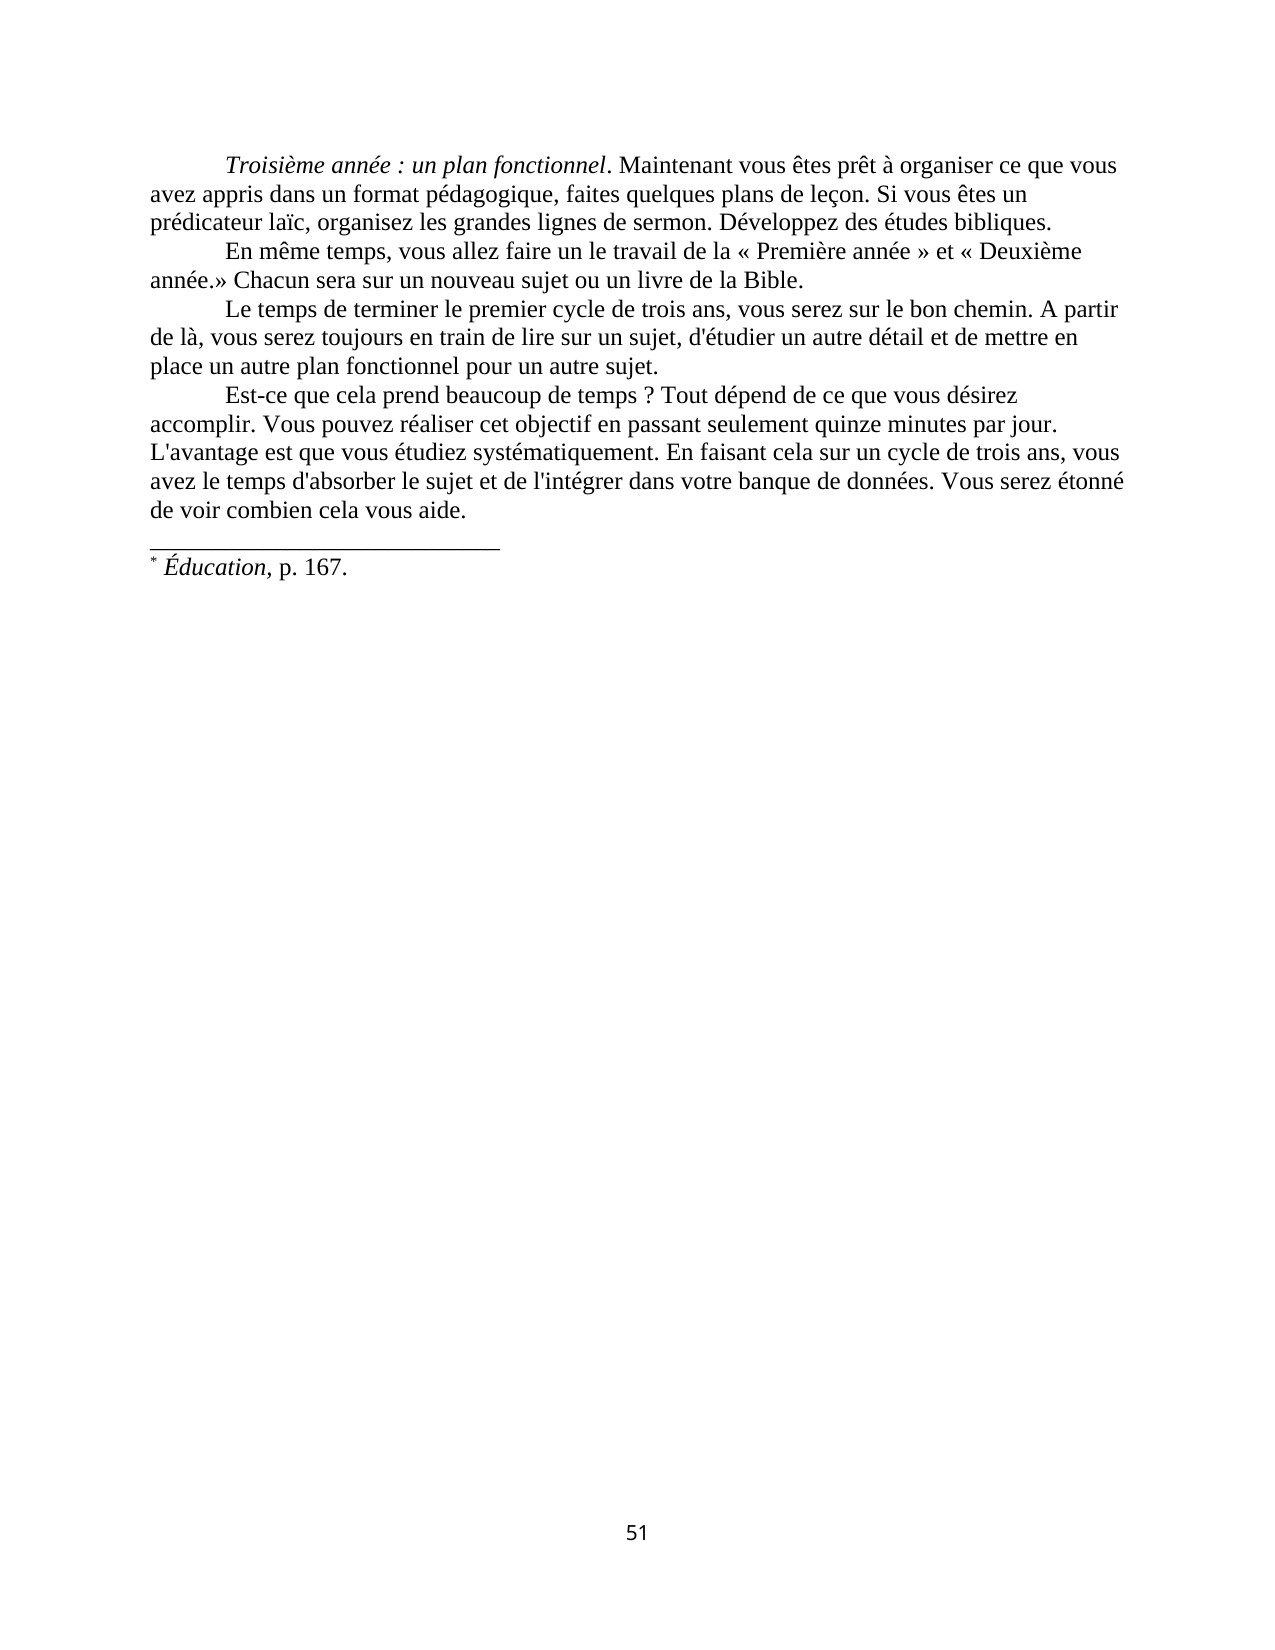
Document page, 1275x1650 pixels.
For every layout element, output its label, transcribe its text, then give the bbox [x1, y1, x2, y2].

text Le temps de terminer le premier cycle de trois ans, vous serez sur le bon chemin. A partir de là, vous serez toujours en train de lire sur un sujet, d'étudier un autre détail et de mettre en place un autre plan fonctionnel pour un autre sujet. [150, 294, 1125, 380]
text En même temps, vous allez faire un le travail de la « Première année » et « Deuxième année.» Chacun sera sur un nouveau sujet ou un livre de la Bible. [150, 236, 1125, 294]
text * Éducation, p. 167. [150, 552, 1125, 581]
text Troisième année : un plan fonctionnel. Maintenant vous êtes prêt à organiser ce que vous avez appris dans un format pédagogique, faites quelques plans de leçon. Si vous êtes un prédicateur laïc, organisez les grandes lignes de sermon. Développez des études bibliques. [150, 150, 1125, 236]
text ____________________________ [150, 524, 1125, 552]
text Est-ce que cela prend beaucoup de temps ? Tout dépend de ce que vous désirez accomplir. Vous pouvez réaliser cet objectif en passant seulement quinze minutes par jour. L'avantage est que vous étudiez systématiquement. En faisant cela sur un cycle de trois ans, vous avez le temps d'absorber le sujet et de l'intégrer dans votre banque de données. Vous serez étonné de voir combien cela vous aide. [150, 380, 1125, 524]
